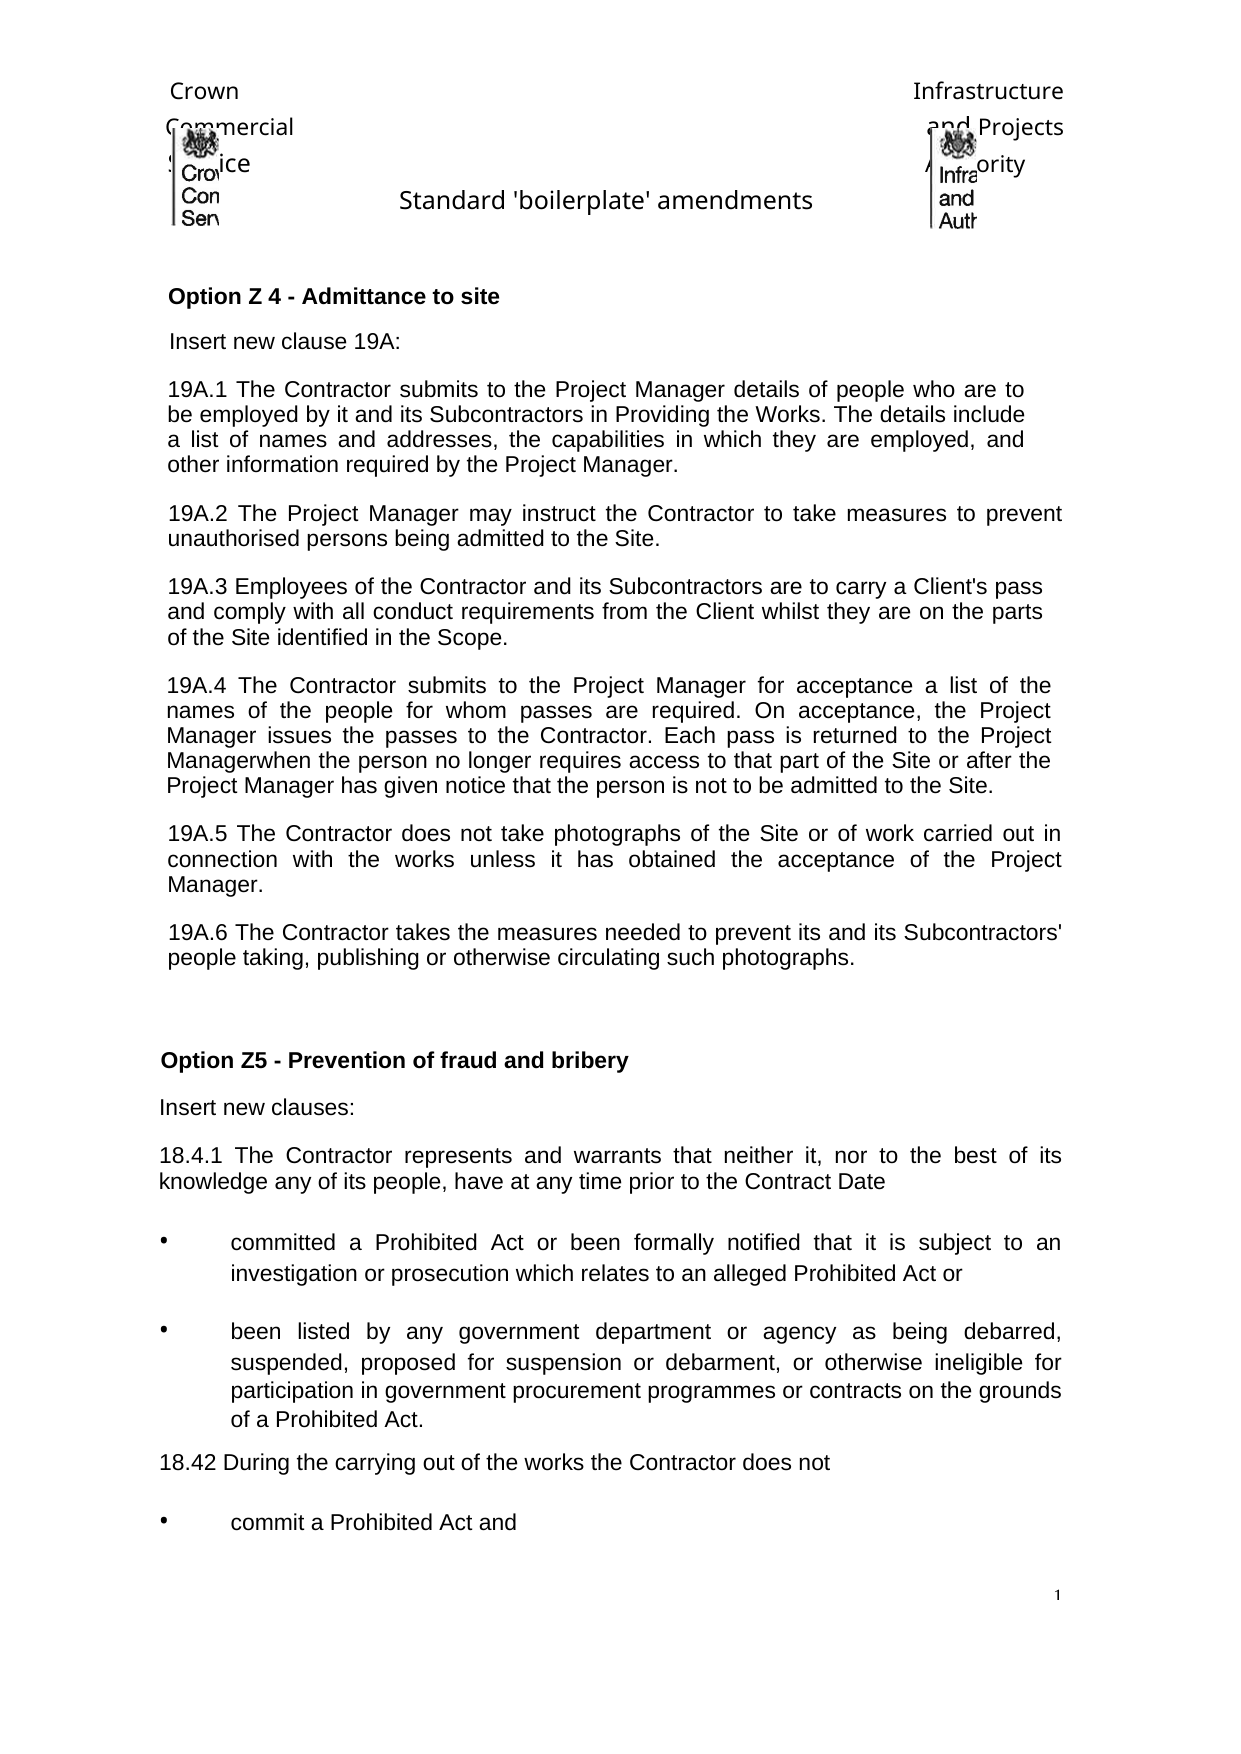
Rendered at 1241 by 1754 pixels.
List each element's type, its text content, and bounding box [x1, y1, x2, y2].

text 19A.5 The Contractor does not take photographs of the Site or of work carried out in connection with the works unless it has obtained the acceptance of the Project Manager. [167, 822, 1063, 897]
text Option Z 4 - Admittance to site [167, 285, 1063, 310]
text 19A.4 The Contractor submits to the Project Manager for acceptance a list of the names of the people for whom passes are required. On acceptance, the Project Manager issues the passes to the Contractor. Each pass is returned to the Project Managerwhen the person no longer requires access to that part of the Site or after the Project Manager has given notice that the person is not to be admitted to the Site. [166, 673, 1052, 798]
list been listed by any government department or agency as being debarred, suspended, proposed for suspension or debarment, or otherwise ineligible for participation in government procurement programmes or contracts on the grounds of a Prohibited Act. [158, 1310, 1063, 1432]
picture [930, 128, 977, 229]
text 19A.3 Employees of the Contractor and its Subcontractors are to carry a Client's pass and comply with all conduct requirements from the Client whilst they are on the parts of the Site identified in the Scope. [167, 574, 1044, 650]
text 19A.1 The Contractor submits to the Project Manager details of people who are to be employed by it and its Subcontractors in Providing the Works. The details include a list of names and addresses, the capabilities in which they are employed, and other information required by the Project Manager. [167, 377, 1026, 478]
text Option Z5 - Prevention of fraud and bribery [160, 1047, 1064, 1073]
text Insert new clauses: [158, 1096, 1063, 1121]
list commit a Prohibited Act and [158, 1502, 1063, 1538]
text 19A.2 The Project Manager may instruct the Contractor to take measures to prevent unauthorised persons being admitted to the Site. [167, 501, 1063, 551]
picture [171, 128, 219, 226]
text Insert new clause 19A: [168, 329, 1063, 354]
list committed a Prohibited Act or been formally notified that it is subject to an investigation or prosecution which relates to an alleged Prohibited Act or [158, 1221, 1063, 1287]
text 18.4.1 The Contractor represents and warrants that neither it, nor to the best of its knowledge any of its people, have at any time prior to the Contract Date [158, 1144, 1063, 1194]
text 19A.6 The Contractor takes the measures needed to prevent its and its Subcontractors' people taking, publishing or otherwise circulating such photographs. [167, 920, 1063, 971]
text 18.42 During the carrying out of the works the Contractor does not [158, 1451, 1063, 1476]
